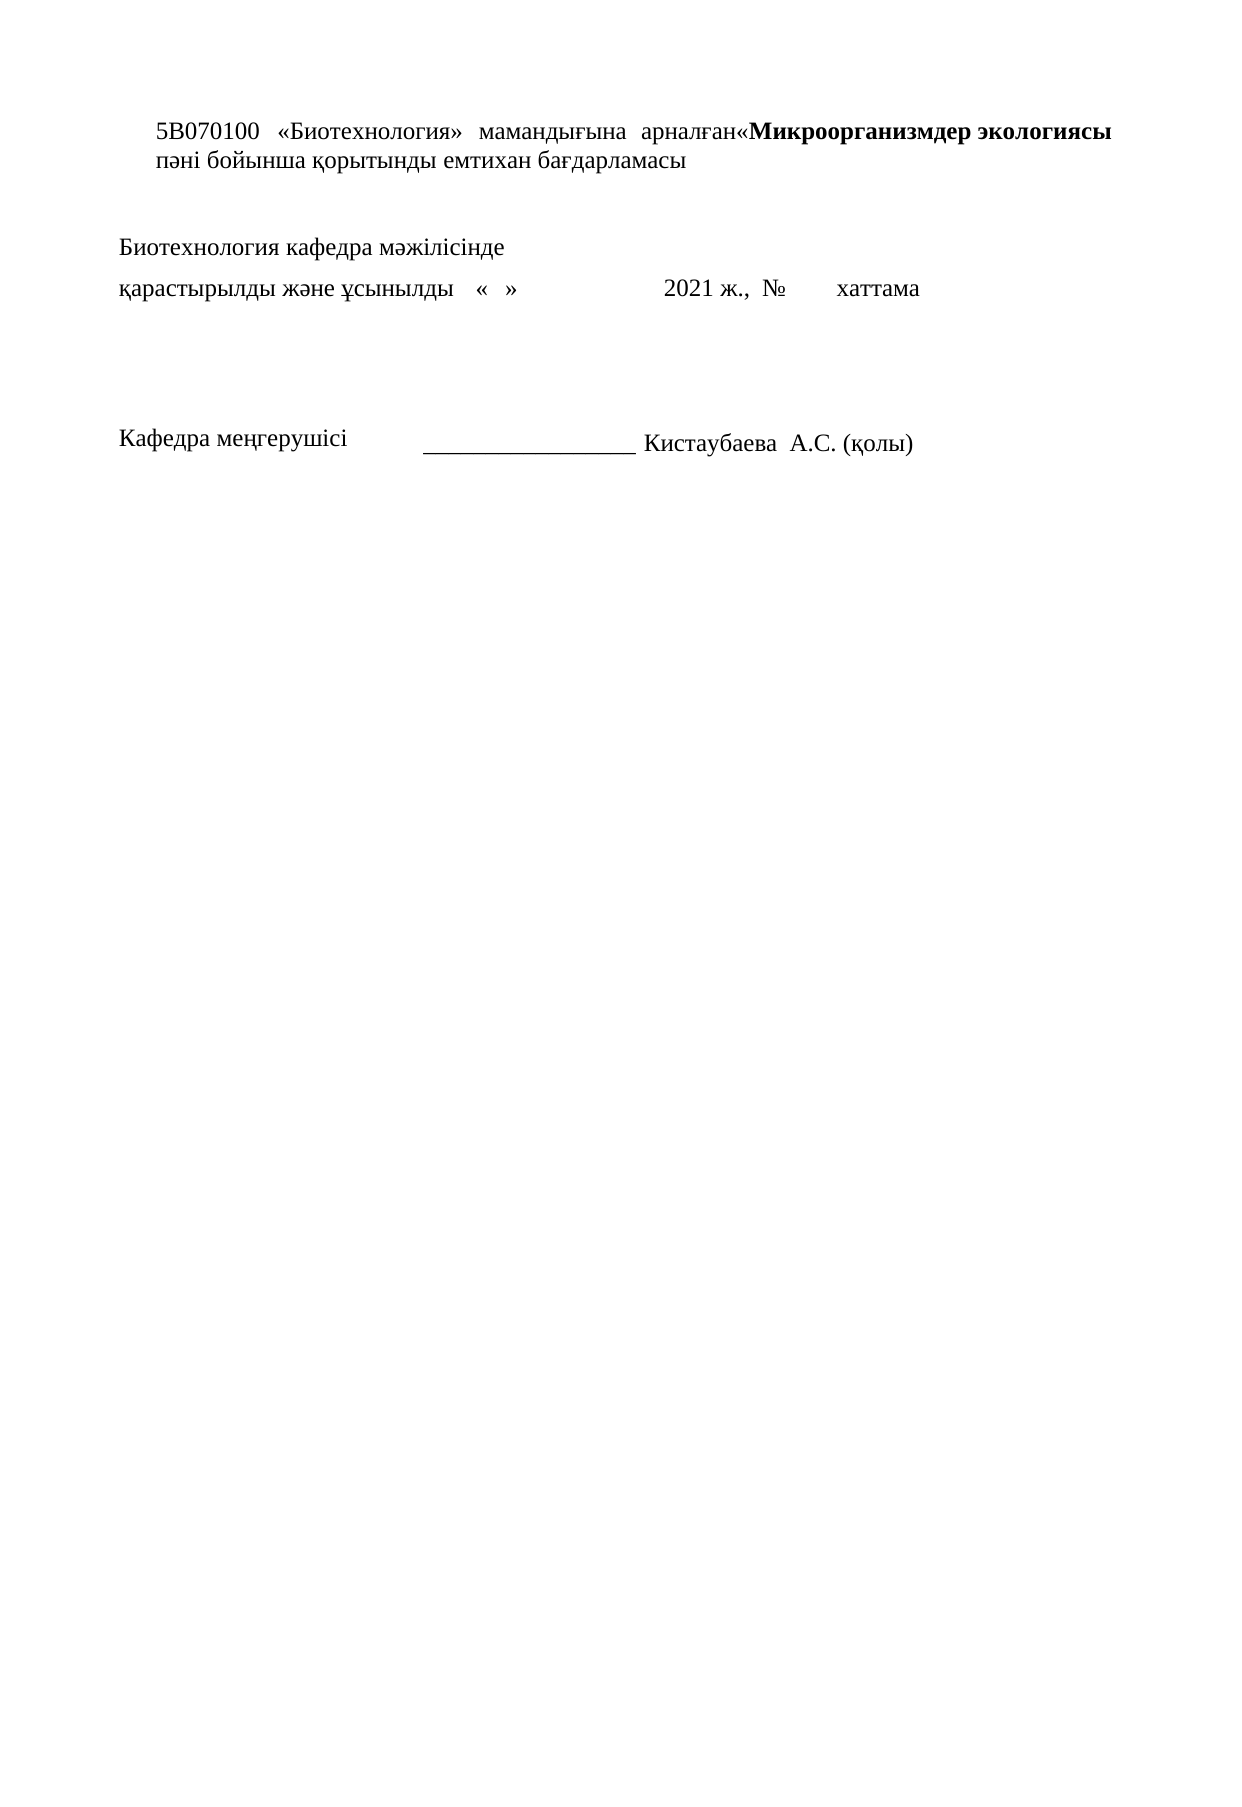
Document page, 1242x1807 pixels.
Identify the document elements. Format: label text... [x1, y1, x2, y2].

text _________________ Кистаубаева А.С. (қолы) [423, 428, 932, 457]
text қарастырылды және ұсынылды « » 2021 ж., № хаттама [119, 273, 1133, 302]
text Биотехнология кафедра мәжілісінде [119, 232, 1133, 261]
text Кафедра меңгерушісі [119, 423, 406, 451]
text 5В070100 «Биотехнология» мамандығына арналған«Микроорганизмдер экологиясы пәні бойынша қорытынды емтихан бағдарламасы [156, 116, 1122, 174]
